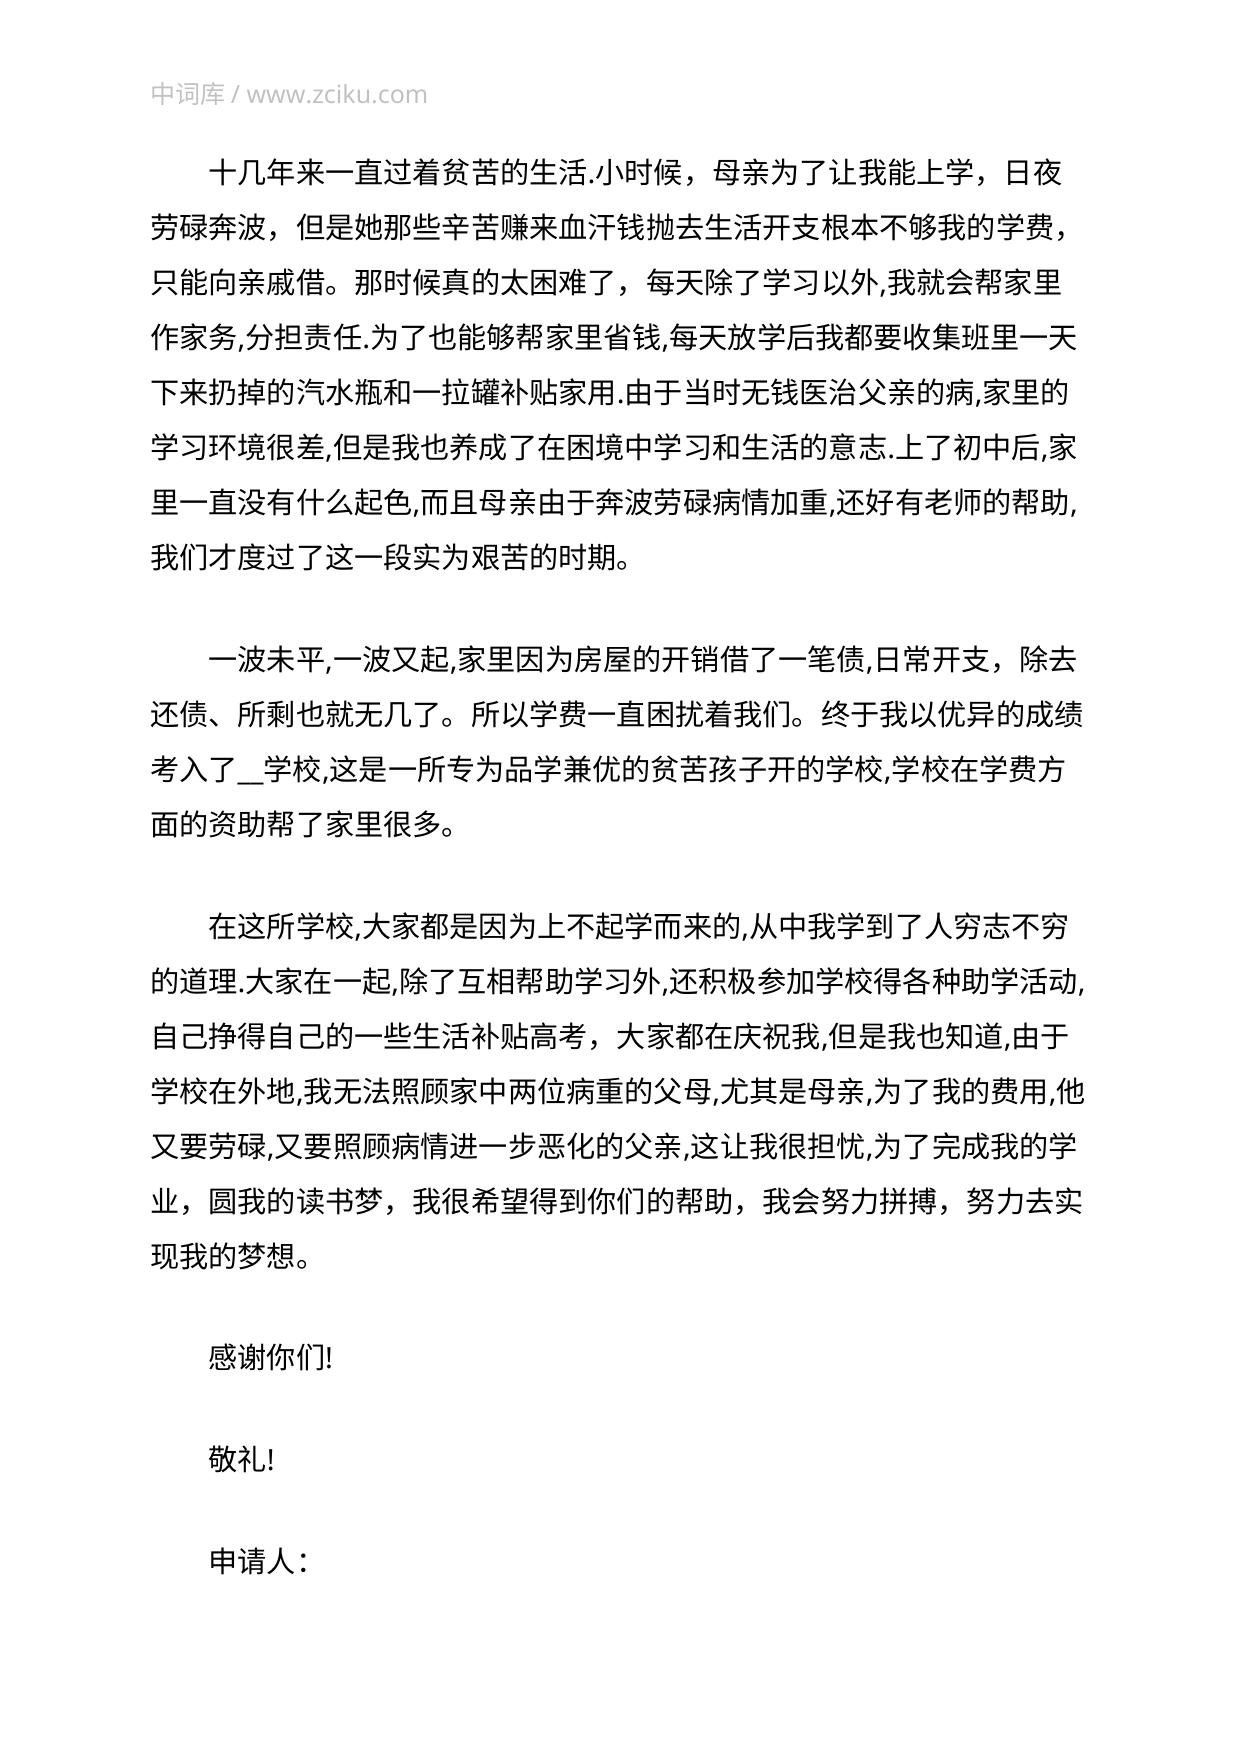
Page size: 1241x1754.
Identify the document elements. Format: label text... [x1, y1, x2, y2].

text 在这所学校,大家都是因为上不起学而来的,从中我学到了人穷志不穷的道理.大家在一起,除了互相帮助学习外,还积极参加学校得各种助学活动,自己挣得自己的一些生活补贴高考，大家都在庆祝我,但是我也知道,由于学校在外地,我无法照顾家中两位病重的父母,尤其是母亲,为了我的费用,他又要劳碌,又要照顾病情进一步恶化的父亲,这让我很担忧,为了完成我的学业，圆我的读书梦，我很希望得到你们的帮助，我会努力拼搏，努力去实现我的梦想。 [150, 903, 1090, 1276]
text 敬礼! [150, 1437, 1090, 1479]
text 感谢你们! [150, 1335, 1090, 1377]
text 一波未平,一波又起,家里因为房屋的开销借了一笔债,日常开支，除去还债、所剩也就无几了。所以学费一直困扰着我们。终于我以优异的成绩考入了__学校,这是一所专为品学兼优的贫苦孩子开的学校,学校在学费方面的资助帮了家里很多。 [150, 637, 1090, 844]
text 十几年来一直过着贫苦的生活.小时候，母亲为了让我能上学，日夜劳碌奔波，但是她那些辛苦赚来血汗钱抛去生活开支根本不够我的学费，只能向亲戚借。那时候真的太困难了，每天除了学习以外,我就会帮家里作家务,分担责任.为了也能够帮家里省钱,每天放学后我都要收集班里一天下来扔掉的汽水瓶和一拉罐补贴家用.由于当时无钱医治父亲的病,家里的学习环境很差,但是我也养成了在困境中学习和生活的意志.上了初中后,家里一直没有什么起色,而且母亲由于奔波劳碌病情加重,还好有老师的帮助,我们才度过了这一段实为艰苦的时期。 [150, 150, 1090, 577]
text 申请人： [150, 1539, 1090, 1581]
